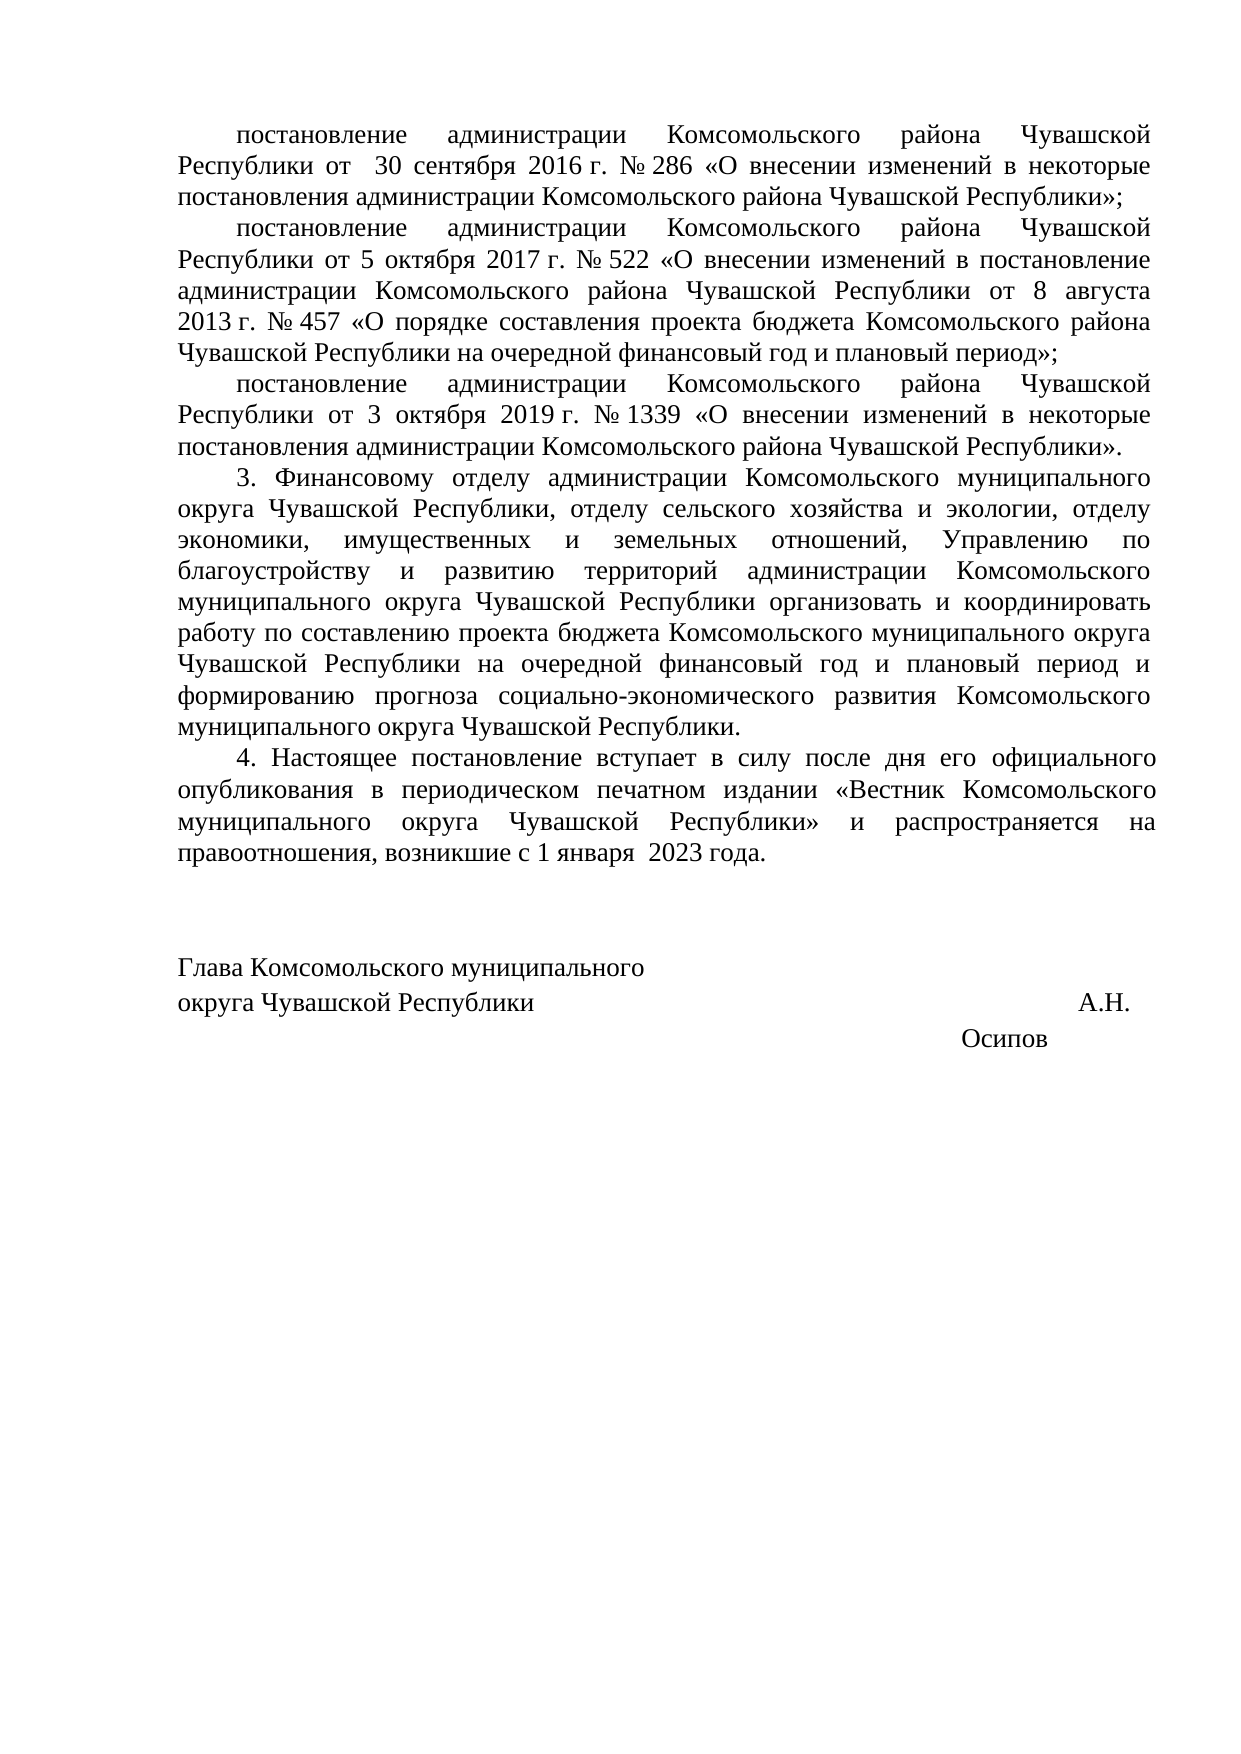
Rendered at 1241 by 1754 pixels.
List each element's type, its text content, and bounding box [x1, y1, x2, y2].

text постановление администрации Комсомольского района Чувашской Республики от 30 сентября 2016 г. № 286 «О внесении изменений в некоторые постановления администрации Комсомольского района Чувашской Республики»; [177, 118, 1152, 212]
text постановление администрации Комсомольского района Чувашской Республики от 5 октября 2017 г. № 522 «О внесении изменений в постановление администрации Комсомольского района Чувашской Республики от 8 августа 2013 г. № 457 «О порядке составления проекта бюджета Комсомольского района Чувашской Республики на очередной финансовый год и плановый период»; [177, 212, 1152, 367]
table_header Глава Комсомольского муниципального округа Чувашской Республики [177, 951, 950, 1057]
table_header А.Н. Осипов [950, 951, 1142, 1057]
text постановление администрации Комсомольского района Чувашской Республики от 3 октября 2019 г. № 1339 «О внесении изменений в некоторые постановления администрации Комсомольского района Чувашской Республики». [177, 367, 1152, 461]
text 3. Финансовому отделу администрации Комсомольского муниципального округа Чувашской Республики, отделу сельского хозяйства и экологии, отделу экономики, имущественных и земельных отношений, Управлению по благоустройству и развитию территорий администрации Комсомольского муниципального округа Чувашской Республики организовать и координировать работу по составлению проекта бюджета Комсомольского муниципального округа Чувашской Республики на очередной финансовый год и плановый период и формированию прогноза социально-экономического развития Комсомольского муниципального округа Чувашской Республики. [177, 461, 1152, 741]
text 4. Настоящее постановление вступает в силу после дня его официального опубликования в периодическом печатном издании «Вестник Комсомольского муниципального округа Чувашской Республики» и распространяется на правоотношения, возникшие с 1 января 2023 года. [177, 741, 1157, 867]
